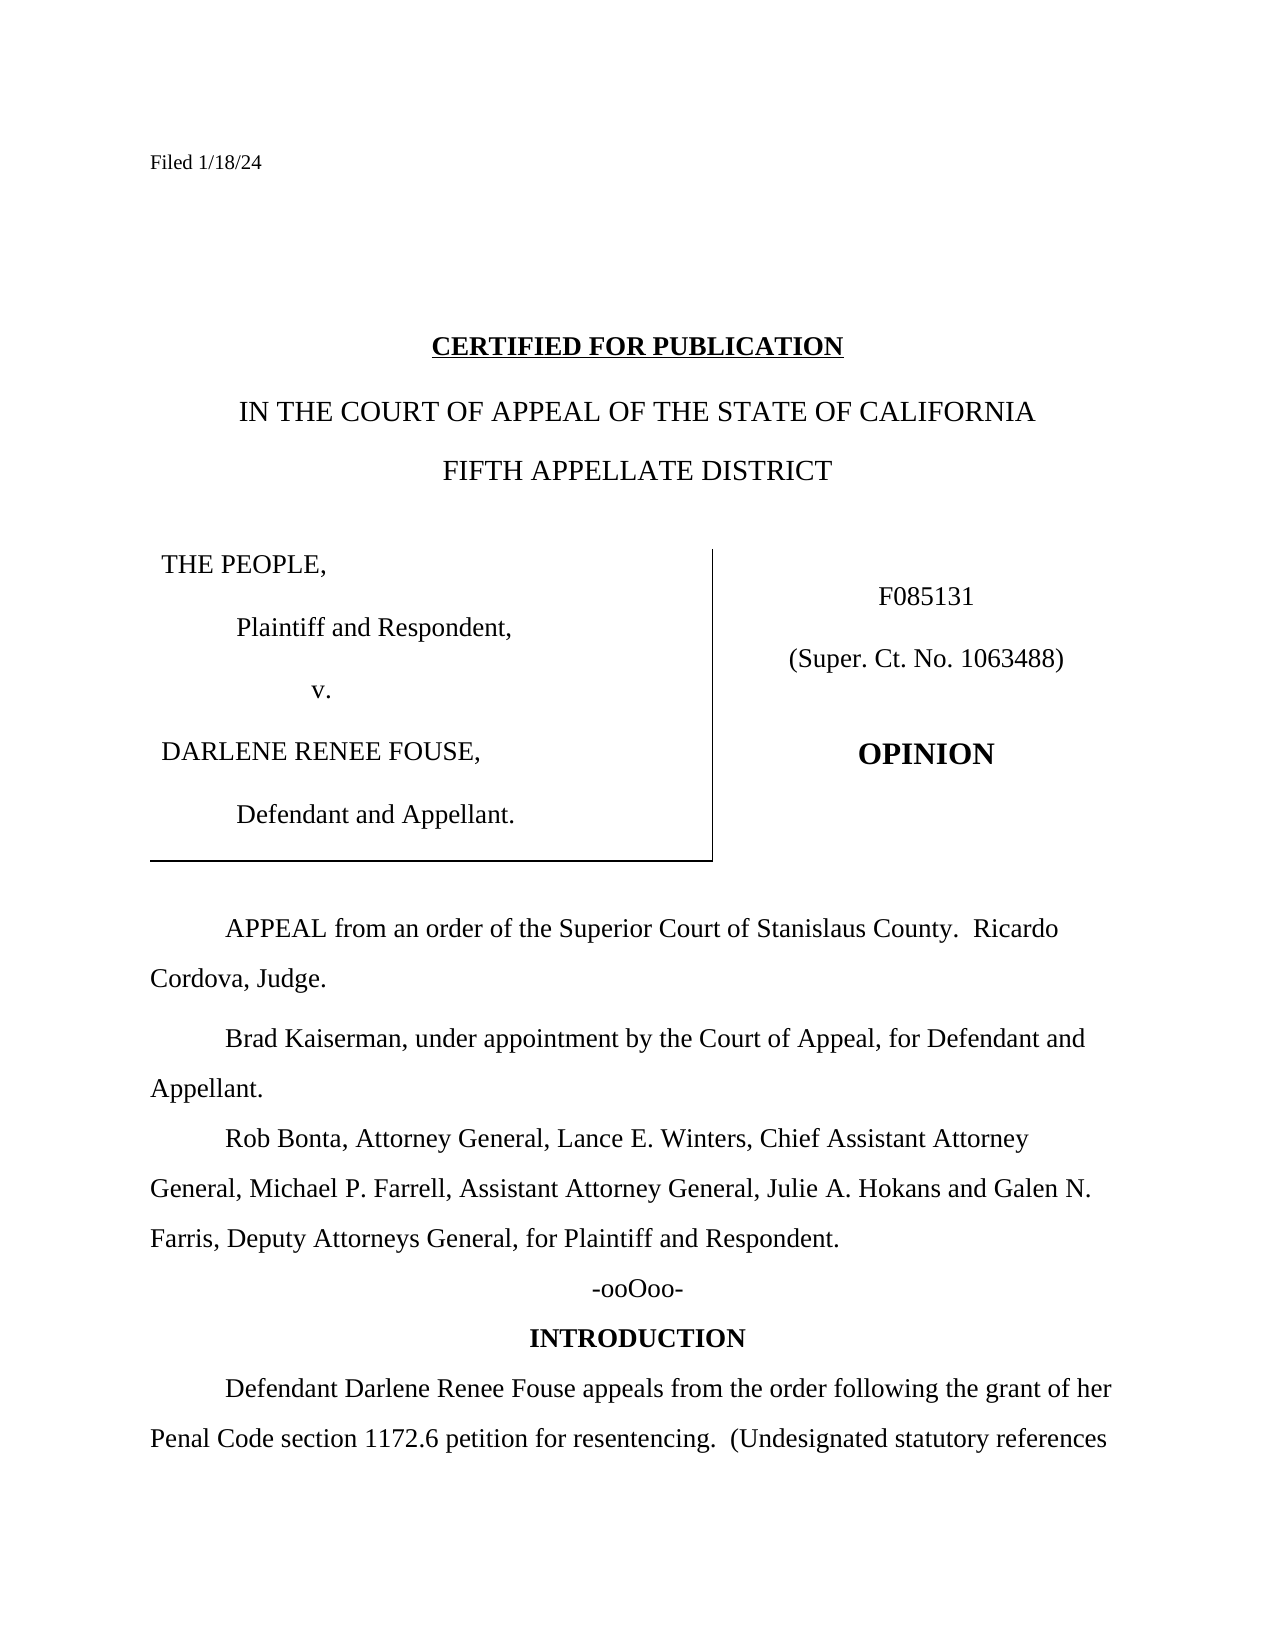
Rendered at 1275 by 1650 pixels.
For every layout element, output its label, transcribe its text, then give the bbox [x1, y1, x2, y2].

text Brad Kaiserman, under appointment by the Court of Appeal, for Defendant and Appellant. [150, 1003, 1125, 1103]
text FIFTH APPELLATE DISTRICT [150, 453, 1125, 486]
text IN THE COURT OF APPEAL OF THE STATE OF CALIFORNIA [150, 394, 1125, 428]
text Filed 1/18/24 [150, 150, 1125, 174]
text Rob Bonta, Attorney General, Lance E. Winters, Chief Assistant Attorney General, Michael P. Farrell, Assistant Attorney General, Julie A. Hokans and Galen N. Farris, Deputy Attorneys General, for Plaintiff and Respondent. [150, 1103, 1125, 1253]
title INTRODUCTION [150, 1303, 1125, 1353]
text APPEAL from an order of the Superior Court of Stanislaus County. Ricardo Cordova, Judge. [150, 893, 1125, 993]
text CERTIFIED FOR PUBLICATION [150, 330, 1125, 361]
table_header F085131 (Super. Ct. No. 1063488) OPINION [713, 549, 1140, 860]
text -ooOoo- [150, 1253, 1125, 1303]
table_header THE PEOPLE, Plaintiff and Respondent, v. DARLENE RENEE FOUSE, Defendant and Appellant. [150, 549, 712, 860]
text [150, 1353, 1125, 1453]
